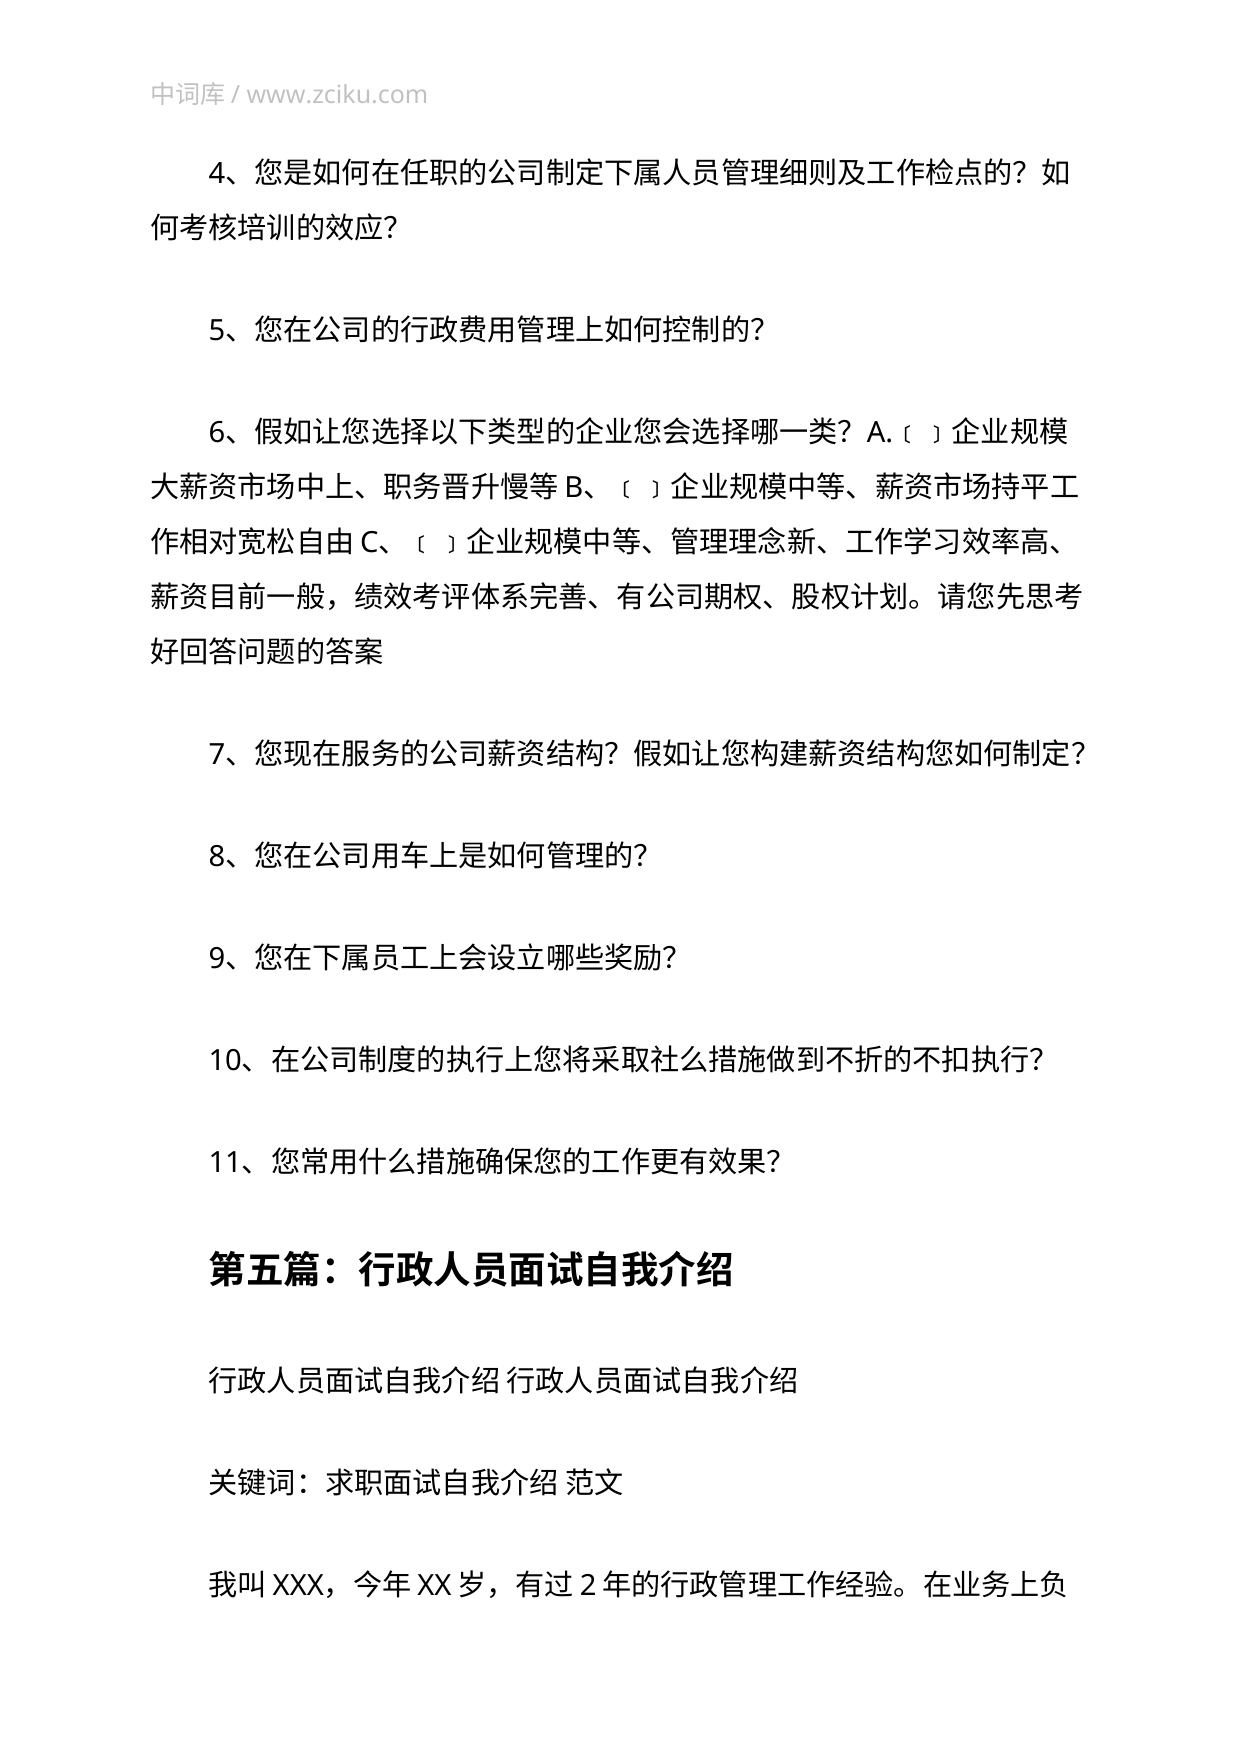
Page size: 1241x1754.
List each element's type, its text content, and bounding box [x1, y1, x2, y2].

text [150, 1561, 1090, 1604]
text 7、您现在服务的公司薪资结构？假如让您构建薪资结构您如何制定？ [150, 730, 1090, 773]
text 第五篇：行政人员面试自我介绍 [150, 1240, 1090, 1294]
text 4、您是如何在任职的公司制定下属人员管理细则及工作检点的？如何考核培训的效应？ [150, 150, 1090, 247]
text 5、您在公司的行政费用管理上如何控制的？ [150, 307, 1090, 349]
text 9、您在下属员工上会设立哪些奖励？ [150, 934, 1090, 977]
text 6、假如让您选择以下类型的企业您会选择哪一类？A.﹝﹞企业规模大薪资市场中上、职务晋升慢等B、﹝﹞企业规模中等、薪资市场持平工作相对宽松自由C、﹝﹞企业规模中等、管理理念新、工作学习效率高、薪资目前一般，绩效考评体系完善、有公司期权、股权计划。请您先思考好回答问题的答案 [150, 409, 1090, 671]
text 8、您在公司用车上是如何管理的？ [150, 832, 1090, 875]
text 行政人员面试自我介绍 行政人员面试自我介绍 [150, 1358, 1090, 1400]
text 10、在公司制度的执行上您将采取社么措施做到不折的不扣执行？ [150, 1036, 1090, 1079]
text 11、您常用什么措施确保您的工作更有效果？ [150, 1138, 1090, 1181]
text 关键词：求职面试自我介绍 范文 [150, 1459, 1090, 1502]
